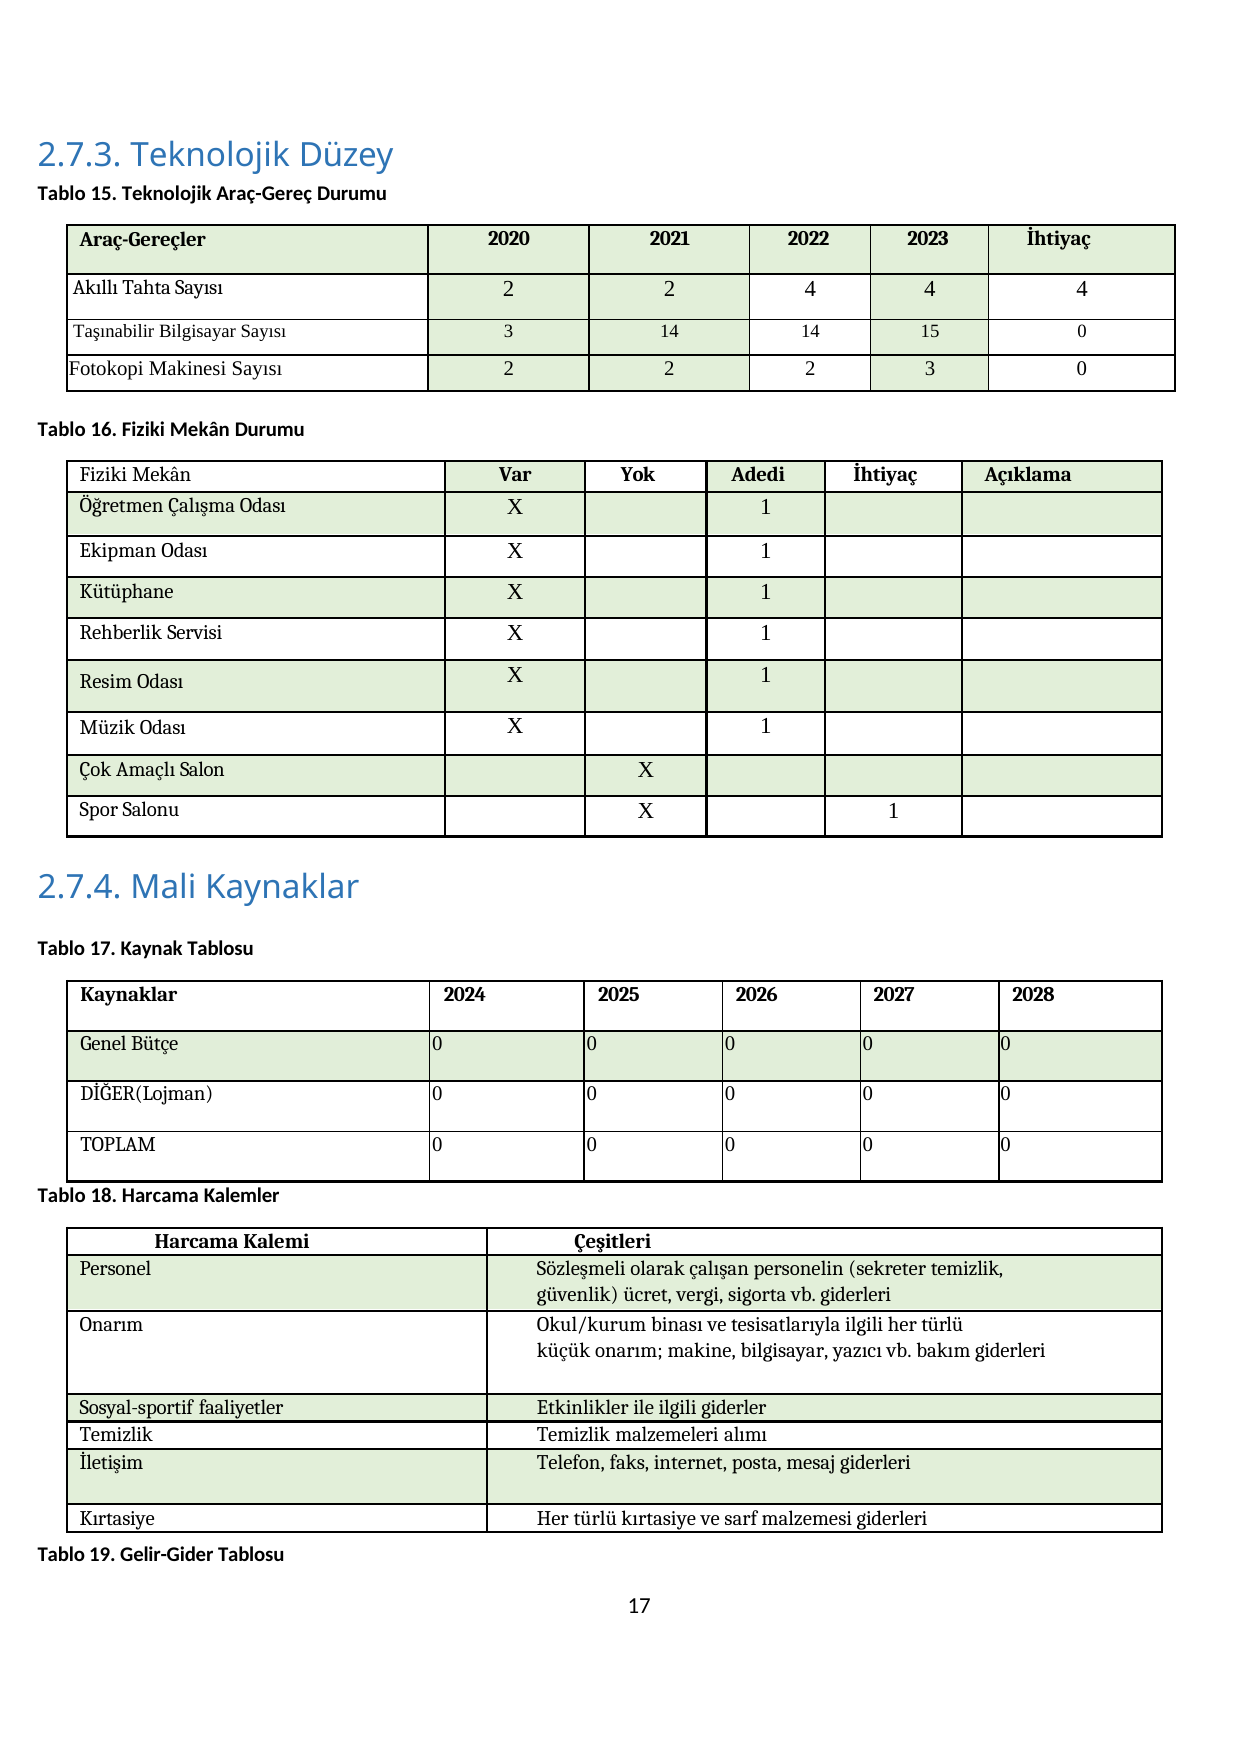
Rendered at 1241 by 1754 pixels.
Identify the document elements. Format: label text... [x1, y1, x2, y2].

table_cell Öğretmen Çalışma Odası [68, 493, 444, 534]
table_cell 0 [723, 1082, 860, 1131]
table_cell 0 [861, 1032, 998, 1080]
table_cell [586, 619, 705, 658]
table_cell X [446, 537, 584, 576]
table_cell [826, 619, 961, 658]
table_header Adedi [708, 462, 824, 491]
table_cell 0 [989, 320, 1174, 354]
table_header 2024 [430, 982, 583, 1030]
table_cell 0 [861, 1132, 998, 1180]
table_cell Taşınabilir Bilgisayar Sayısı [68, 320, 427, 354]
table_cell Kırtasiye [68, 1505, 486, 1531]
table_cell Müzik Odası [68, 713, 444, 753]
table_cell [963, 661, 1161, 711]
table_cell [586, 661, 705, 711]
table_cell [446, 756, 584, 795]
table_cell 0 [723, 1132, 860, 1180]
table_cell Temizlik malzemeleri alımı [488, 1423, 1161, 1448]
table_cell İletişim [68, 1450, 486, 1503]
table_header 2027 [861, 982, 998, 1030]
table_cell 2 [750, 356, 870, 390]
table_cell 1 [708, 578, 824, 617]
table_cell Sosyal-sportif faaliyetler [68, 1395, 486, 1420]
table_cell 1 [708, 713, 824, 753]
table_cell [708, 797, 824, 835]
subtitle 2.7.4. Mali Kaynaklar [37, 862, 1240, 908]
table_cell 1 [708, 619, 824, 658]
table_cell 1 [708, 661, 824, 711]
table_cell 0 [1000, 1132, 1161, 1180]
table_cell [963, 537, 1161, 576]
table_cell X [446, 661, 584, 711]
table_cell [826, 661, 961, 711]
table_cell 3 [871, 356, 988, 390]
table_cell [586, 537, 705, 576]
table_cell X [446, 619, 584, 658]
table_cell [963, 756, 1161, 795]
table_header Yok [586, 462, 705, 491]
table_header 2025 [585, 982, 722, 1030]
table_cell [586, 578, 705, 617]
table_cell 0 [723, 1032, 860, 1080]
table_cell [826, 756, 961, 795]
table_header Fiziki Mekân [68, 462, 444, 491]
table_cell 0 [861, 1082, 998, 1131]
table_cell TOPLAM [68, 1132, 429, 1180]
table_cell Spor Salonu [68, 797, 444, 835]
table_cell Akıllı Tahta Sayısı [68, 275, 427, 319]
table_cell Telefon, faks, internet, posta, mesaj giderleri [488, 1450, 1161, 1503]
text Tablo 15. Teknolojik Araç-Gereç Durumu [37, 180, 1240, 206]
table_cell X [446, 713, 584, 753]
table_header 2021 [590, 226, 749, 273]
table_cell 1 [826, 797, 961, 835]
table_cell [826, 578, 961, 617]
table_cell 0 [585, 1082, 722, 1131]
subtitle 2.7.3. Teknolojik Düzey [37, 131, 1240, 177]
table_cell 15 [871, 320, 988, 354]
table_cell Etkinlikler ile ilgili giderler [488, 1395, 1161, 1420]
table_cell [963, 713, 1161, 753]
text Tablo 16. Fiziki Mekân Durumu [37, 416, 1240, 441]
table_cell Ekipman Odası [68, 537, 444, 576]
text Tablo 17. Kaynak Tablosu [37, 936, 1240, 961]
table_cell X [586, 756, 705, 795]
table_cell Rehberlik Servisi [68, 619, 444, 658]
table_cell [708, 756, 824, 795]
table_cell [446, 797, 584, 835]
table_cell 14 [590, 320, 749, 354]
table_header 2023 [871, 226, 988, 273]
table_cell DİĞER(Lojman) [68, 1082, 429, 1131]
table_cell [963, 493, 1161, 534]
table_cell Çok Amaçlı Salon [68, 756, 444, 795]
table_cell 0 [585, 1132, 722, 1180]
table_cell 0 [430, 1032, 583, 1080]
table_cell 0 [585, 1032, 722, 1080]
table_cell X [446, 578, 584, 617]
table_cell 0 [1000, 1032, 1161, 1080]
table_header 2028 [1000, 982, 1161, 1030]
table_header Kaynaklar [68, 982, 429, 1030]
text Tablo 19. Gelir-Gider Tablosu [37, 1541, 1240, 1567]
table_cell [826, 493, 961, 534]
table_cell Her türlü kırtasiye ve sarf malzemesi giderleri [488, 1505, 1161, 1531]
table_cell 1 [708, 493, 824, 534]
table_cell 3 [429, 320, 588, 354]
table_cell 4 [989, 275, 1174, 319]
table_header 2022 [750, 226, 870, 273]
table_cell Sözleşmeli olarak çalışan personelin (sekreter temizlik, güvenlik) ücret, vergi, sigorta vb. giderleri [488, 1256, 1161, 1309]
table_cell 14 [750, 320, 870, 354]
table_cell 4 [750, 275, 870, 319]
table_cell 2 [429, 356, 588, 390]
table_header Çeşitleri [488, 1229, 1161, 1254]
table_cell [826, 713, 961, 753]
table_cell Personel [68, 1256, 486, 1309]
table_header Var [446, 462, 584, 491]
text Tablo 18. Harcama Kalemler [37, 1182, 1240, 1208]
table_cell Genel Bütçe [68, 1032, 429, 1080]
table_cell 1 [708, 537, 824, 576]
table_cell [963, 619, 1161, 658]
table_cell Okul/kurum binası ve tesisatlarıyla ilgili her türlü küçük onarım; makine, bilgisayar, yazıcı vb. bakım giderleri [488, 1312, 1161, 1393]
table_header İhtiyaç [826, 462, 961, 491]
table_cell 2 [590, 356, 749, 390]
table_header Açıklama [963, 462, 1161, 491]
table_cell 4 [871, 275, 988, 319]
table_cell 0 [430, 1132, 583, 1180]
table_cell 2 [590, 275, 749, 319]
table_cell 0 [430, 1082, 583, 1131]
table_header Harcama Kalemi [68, 1229, 486, 1254]
table_cell 2 [429, 275, 588, 319]
table_cell X [446, 493, 584, 534]
table_cell Temizlik [68, 1423, 486, 1448]
table_cell [826, 537, 961, 576]
table_cell [963, 578, 1161, 617]
table_cell Kütüphane [68, 578, 444, 617]
table_cell Fotokopi Makinesi Sayısı [68, 356, 427, 390]
table_cell [586, 713, 705, 753]
table_cell 0 [989, 356, 1174, 390]
table_header 2020 [429, 226, 588, 273]
table_header İhtiyaç [989, 226, 1174, 273]
table_header Araç-Gereçler [68, 226, 427, 273]
table_cell Onarım [68, 1312, 486, 1393]
table_cell X [586, 797, 705, 835]
table_cell [963, 797, 1161, 835]
table_header 2026 [723, 982, 860, 1030]
table_cell Resim Odası [68, 661, 444, 711]
table_cell 0 [1000, 1082, 1161, 1131]
table_cell [586, 493, 705, 534]
